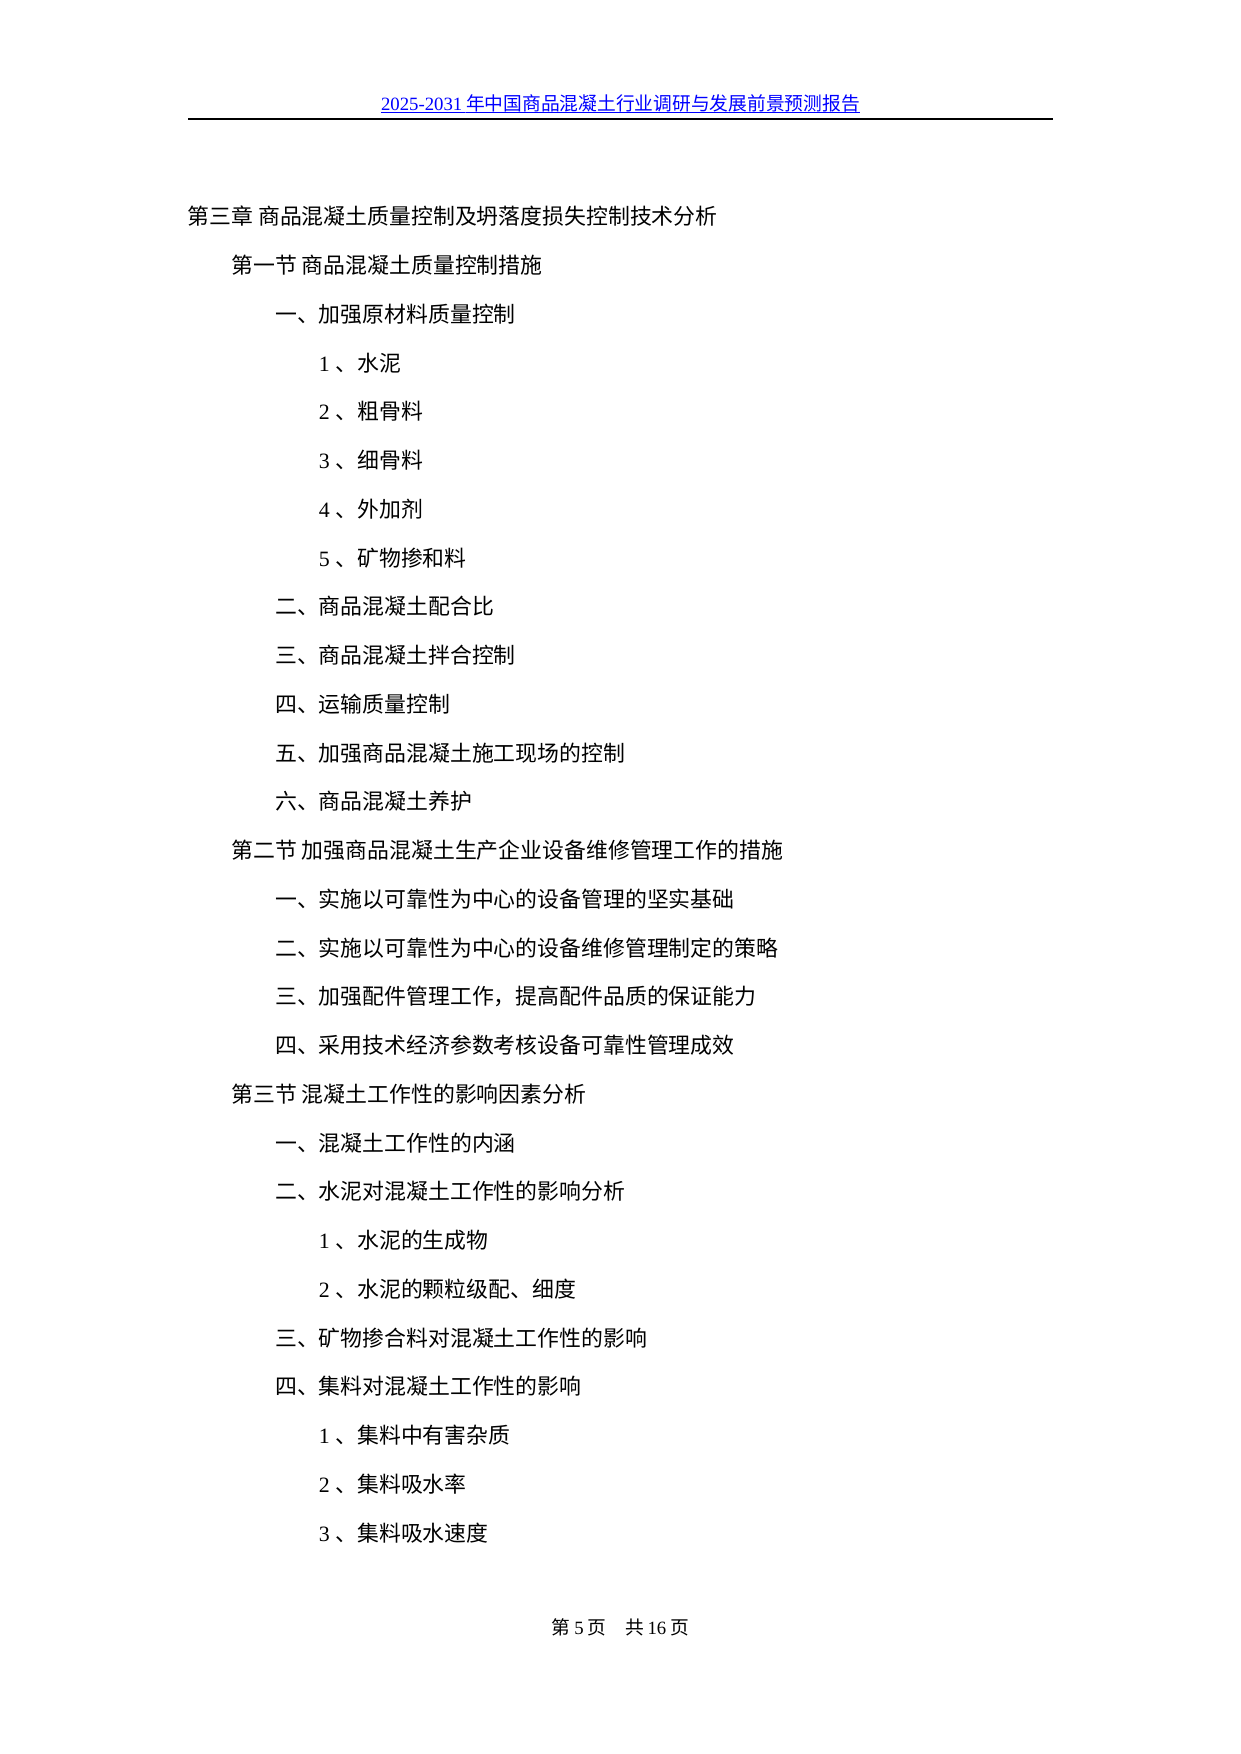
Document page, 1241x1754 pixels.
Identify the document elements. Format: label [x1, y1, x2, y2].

text [187, 150, 1053, 1548]
